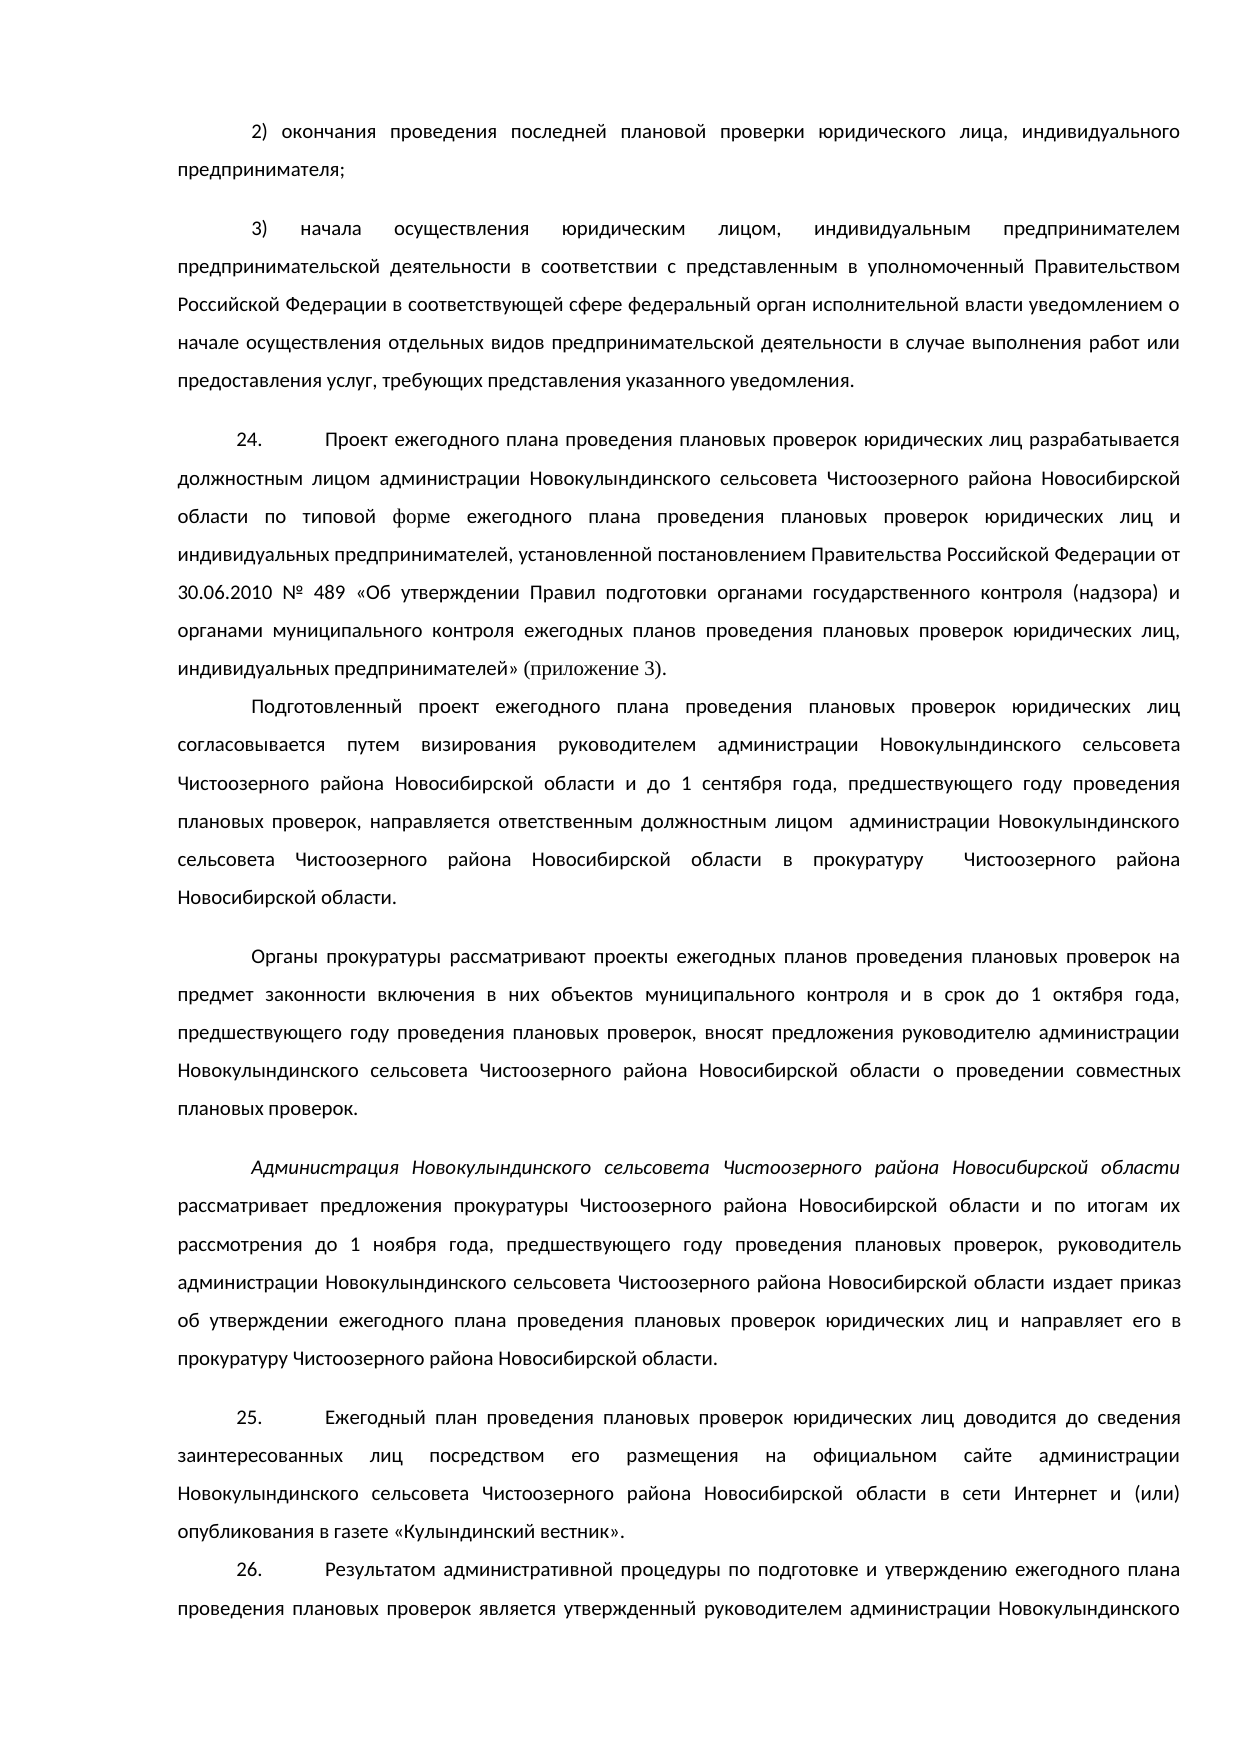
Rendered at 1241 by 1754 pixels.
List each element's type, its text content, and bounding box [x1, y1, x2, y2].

list Проект ежегодного плана проведения плановых проверок юридических лиц разрабатывается должностным лицом администрации Новокулындинского сельсовета Чистоозерного района Новосибирской области по типовой форме ежегодного плана проведения плановых проверок юридических лиц и индивидуальных предпринимателей, установленной постановлением Правительства Российской Федерации от 30.06.2010 № 489 «Об утверждении Правил подготовки органами государственного контроля (надзора) и органами муниципального контроля ежегодных планов проведения плановых проверок юридических лиц, индивидуальных предпринимателей» (приложение 3). [177, 427, 1181, 681]
text 2) окончания проведения последней плановой проверки юридического лица, индивидуального предпринимателя; [177, 118, 1181, 182]
text Администрация Новокулындинского сельсовета Чистоозерного района Новосибирской области рассматривает предложения прокуратуры Чистоозерного района Новосибирской области и по итогам их рассмотрения до 1 ноября года, предшествующего году проведения плановых проверок, руководитель администрации Новокулындинского сельсовета Чистоозерного района Новосибирской области издает приказ об утверждении ежегодного плана проведения плановых проверок юридических лиц и направляет его в прокуратуру Чистоозерного района Новосибирской области. [177, 1154, 1181, 1371]
text Органы прокуратуры рассматривают проекты ежегодных планов проведения плановых проверок на предмет законности включения в них объектов муниципального контроля и в срок до 1 октября года, предшествующего году проведения плановых проверок, вносят предложения руководителю администрации Новокулындинского сельсовета Чистоозерного района Новосибирской области о проведении совместных плановых проверок. [177, 943, 1181, 1121]
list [177, 1557, 1181, 1620]
list Ежегодный план проведения плановых проверок юридических лиц доводится до сведения заинтересованных лиц посредством его размещения на официальном сайте администрации Новокулындинского сельсовета Чистоозерного района Новосибирской области в сети Интернет и (или) опубликования в газете «Кулындинский вестник». [177, 1404, 1181, 1544]
text Подготовленный проект ежегодного плана проведения плановых проверок юридических лиц согласовывается путем визирования руководителем администрации Новокулындинского сельсовета Чистоозерного района Новосибирской области и до 1 сентября года, предшествующего году проведения плановых проверок, направляется ответственным должностным лицом администрации Новокулындинского сельсовета Чистоозерного района Новосибирской области в прокуратуру Чистоозерного района Новосибирской области. [177, 693, 1181, 909]
text 3) начала осуществления юридическим лицом, индивидуальным предпринимателем предпринимательской деятельности в соответствии с представленным в уполномоченный Правительством Российской Федерации в соответствующей сфере федеральный орган исполнительной власти уведомлением о начале осуществления отдельных видов предпринимательской деятельности в случае выполнения работ или предоставления услуг, требующих представления указанного уведомления. [177, 215, 1181, 393]
